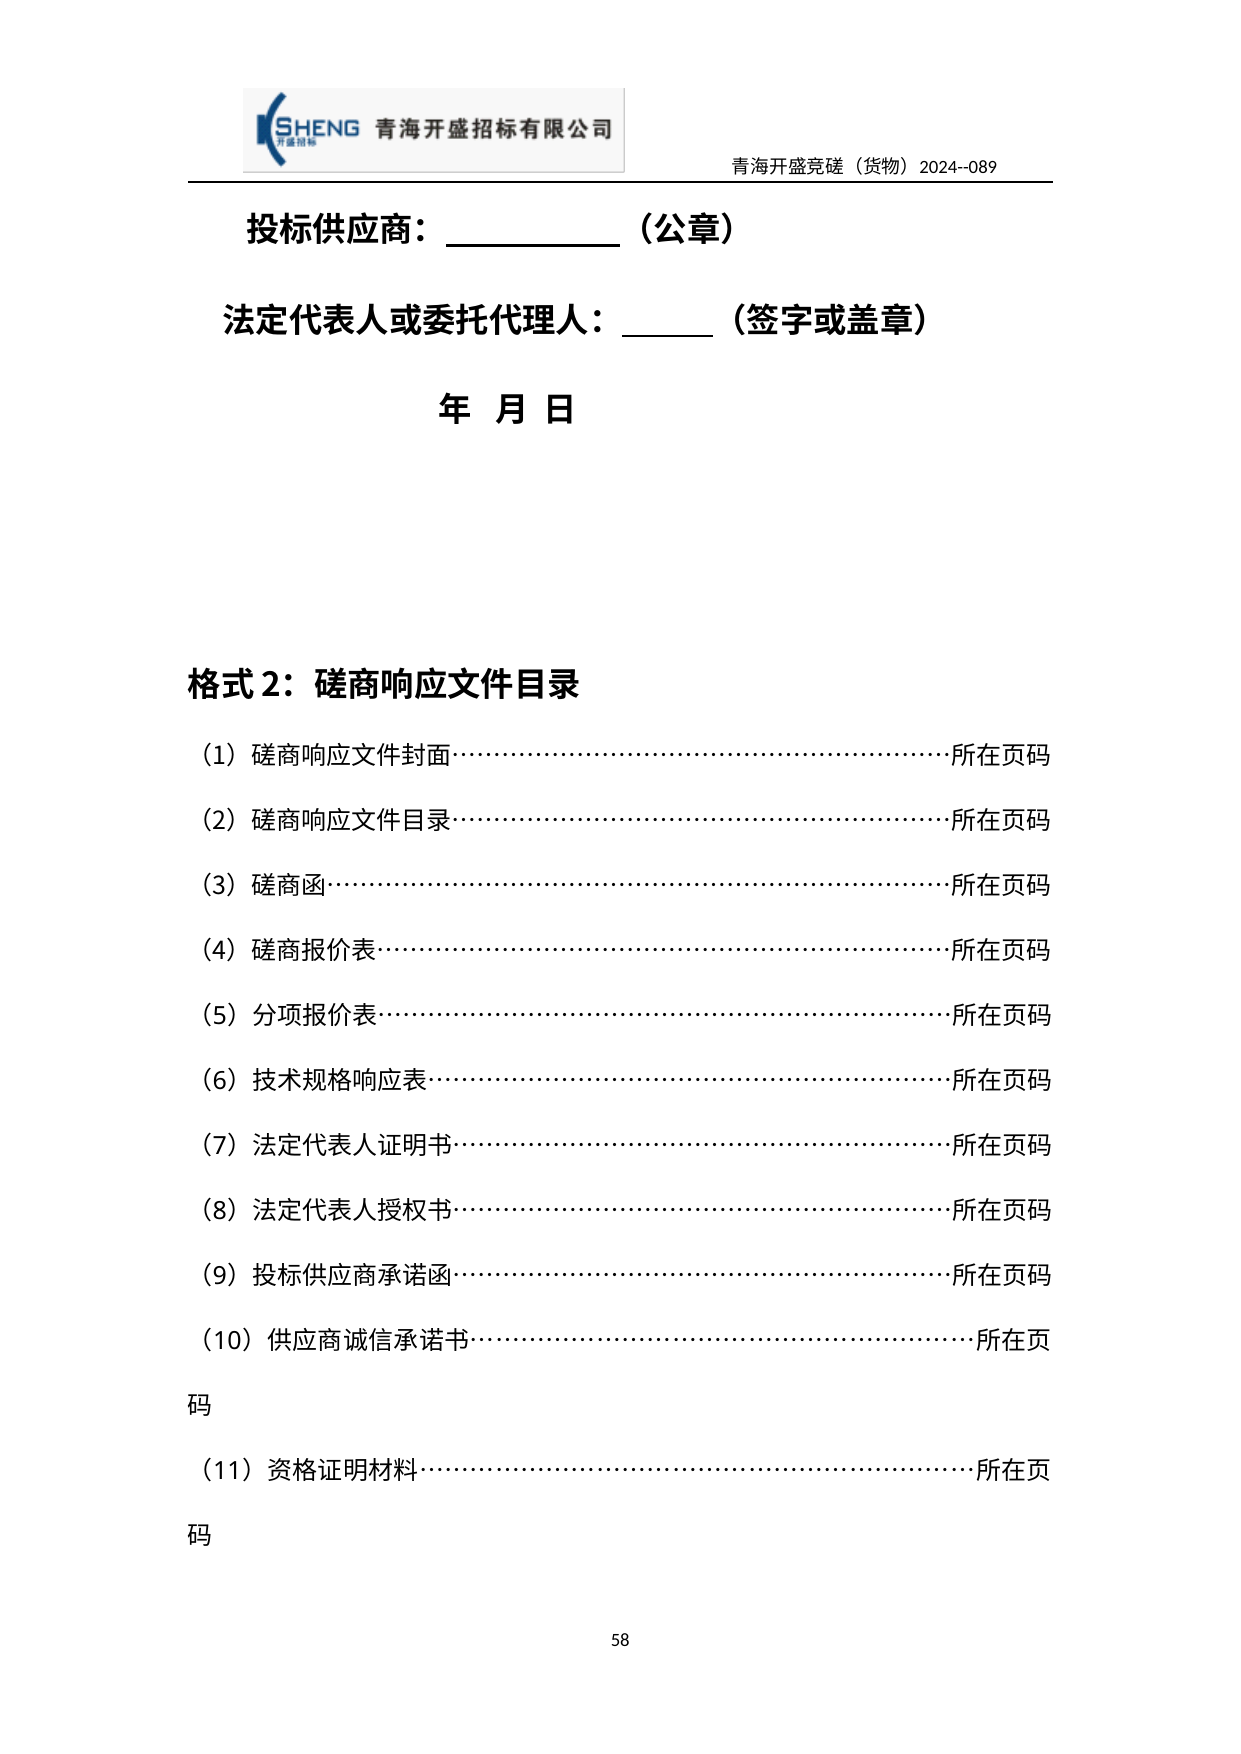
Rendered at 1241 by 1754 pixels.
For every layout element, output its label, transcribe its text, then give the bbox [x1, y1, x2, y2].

title 格式2：磋商响应文件目录 [187, 650, 1053, 715]
text （8）法定代表人授权书……………………………………………………所在页码 [187, 1176, 1053, 1241]
text （6）技术规格响应表………………………………………………………所在页码 [187, 1046, 1053, 1111]
text 年 月 日 [187, 374, 1053, 439]
text （3）磋商函…………………………………………………………………所在页码 [187, 851, 1053, 916]
text （9）投标供应商承诺函……………………………………………………所在页码 [187, 1241, 1053, 1306]
text （2）磋商响应文件目录……………………………………………………所在页码 [187, 786, 1053, 851]
text （10）供应商诚信承诺书……………………………………………………所在页码 [187, 1306, 1053, 1436]
picture [243, 88, 626, 174]
text 法定代表人或委托代理人： （签字或盖章） [187, 285, 1053, 350]
text （1）磋商响应文件封面……………………………………………………所在页码 [187, 721, 1053, 786]
text （7）法定代表人证明书……………………………………………………所在页码 [187, 1111, 1053, 1176]
text （4）磋商报价表……………………………………………………………所在页码 [187, 916, 1053, 981]
text 投标供应商： （公章） [187, 194, 1053, 259]
text （11）资格证明材料…………………………………………………………所在页码 [187, 1436, 1053, 1566]
text （5）分项报价表……………………………………………………………所在页码 [187, 981, 1053, 1046]
